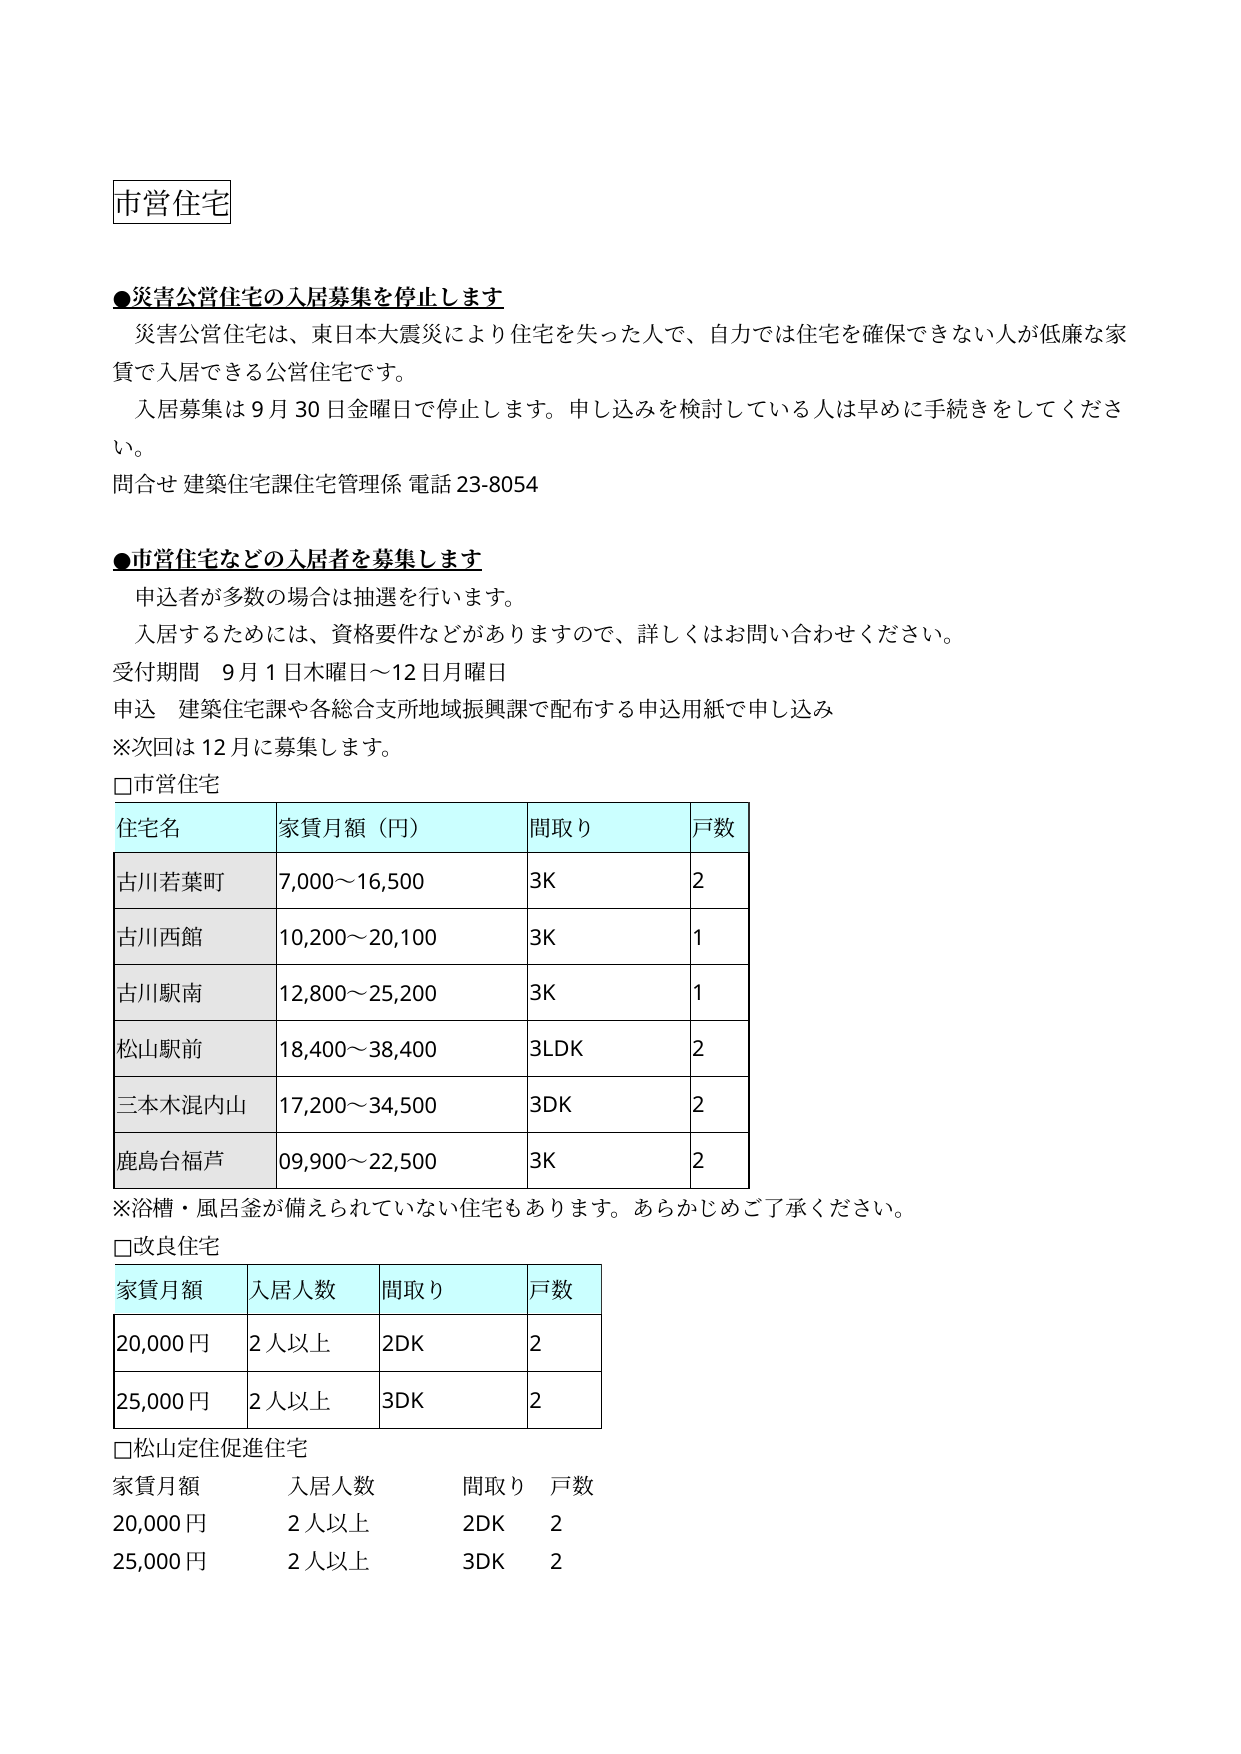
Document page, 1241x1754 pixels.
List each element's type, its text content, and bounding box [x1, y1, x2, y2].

text 市営住宅 [112, 164, 1128, 239]
text 受付期間 9月1日木曜日～12日月曜日 [112, 652, 1128, 689]
table_header 家賃月額 [115, 1265, 247, 1313]
text ※浴槽・風呂釜が備えられていない住宅もあります。あらかじめご了承ください。 [112, 1188, 1128, 1226]
table_cell 古川西館 [115, 909, 276, 964]
table_cell 09,900～22,500 [277, 1133, 527, 1188]
table_cell 古川若葉町 [115, 853, 276, 908]
table_cell 10,200～20,100 [277, 909, 527, 964]
table_cell 3DK [380, 1372, 527, 1428]
table_cell 1 [691, 965, 748, 1020]
table_cell 2人以上 [248, 1372, 379, 1428]
table_cell 12,800～25,200 [277, 965, 527, 1020]
table_cell 7,000～16,500 [277, 853, 527, 908]
table_cell 鹿島台福芦 [115, 1133, 276, 1188]
text 入居するためには、資格要件などがありますので、詳しくはお問い合わせください。 [112, 614, 1128, 652]
text □改良住宅 [112, 1226, 1128, 1263]
text 申込 建築住宅課や各総合支所地域振興課で配布する申込用紙で申し込み [112, 689, 1128, 727]
table_cell 17,200～34,500 [277, 1077, 527, 1132]
text 問合せ 建築住宅課住宅管理係 電話23-8054 [112, 464, 1128, 502]
table_cell 2 [691, 1133, 748, 1188]
table_cell 2 [528, 1315, 601, 1371]
table_cell 18,400～38,400 [277, 1021, 527, 1076]
text ※次回は12月に募集します。 [112, 727, 1128, 764]
table_cell 2DK [380, 1315, 527, 1371]
table_header 戸数 [691, 803, 748, 852]
table_cell 古川駅南 [115, 965, 276, 1020]
table_cell 2人以上 [248, 1315, 379, 1371]
table_cell 3DK [528, 1077, 690, 1132]
text 家賃月額 入居人数 間取り 戸数 [112, 1466, 1128, 1504]
table_cell 25,000円 [115, 1372, 247, 1428]
table_cell 3LDK [528, 1021, 690, 1076]
table_header 戸数 [528, 1265, 601, 1313]
text □市営住宅 [112, 764, 1128, 802]
table_cell 2 [691, 1021, 748, 1076]
text 25,000円 2人以上 3DK 2 [112, 1541, 1128, 1579]
table_cell 3K [528, 1133, 690, 1188]
table_cell 三本木混内山 [115, 1077, 276, 1132]
table_header 間取り [380, 1265, 527, 1313]
text 入居募集は9月30日金曜日で停止します。申し込みを検討している人は早めに手続きをしてください。 [112, 389, 1128, 464]
table_cell 2 [691, 853, 748, 908]
table_header 入居人数 [248, 1265, 379, 1313]
table_cell 2 [528, 1372, 601, 1428]
table_cell 3K [528, 965, 690, 1020]
table_cell 20,000円 [115, 1315, 247, 1371]
text 申込者が多数の場合は抽選を行います。 [112, 577, 1128, 614]
table_cell 松山駅前 [115, 1021, 276, 1076]
text ●市営住宅などの入居者を募集します [112, 539, 1128, 577]
table_header 住宅名 [115, 803, 276, 852]
table_header 家賃月額（円） [277, 803, 527, 852]
text □松山定住促進住宅 [112, 1429, 1128, 1466]
table_cell 2 [691, 1077, 748, 1132]
table_cell 3K [528, 853, 690, 908]
text 20,000円 2人以上 2DK 2 [112, 1504, 1128, 1541]
table_header 間取り [528, 803, 690, 852]
table_cell 3K [528, 909, 690, 964]
text 災害公営住宅は、東日本大震災により住宅を失った人で、自力では住宅を確保できない人が低廉な家賃で入居できる公営住宅です。 [112, 314, 1128, 389]
text ●災害公営住宅の入居募集を停止します [112, 277, 1128, 314]
table_cell 1 [691, 909, 748, 964]
